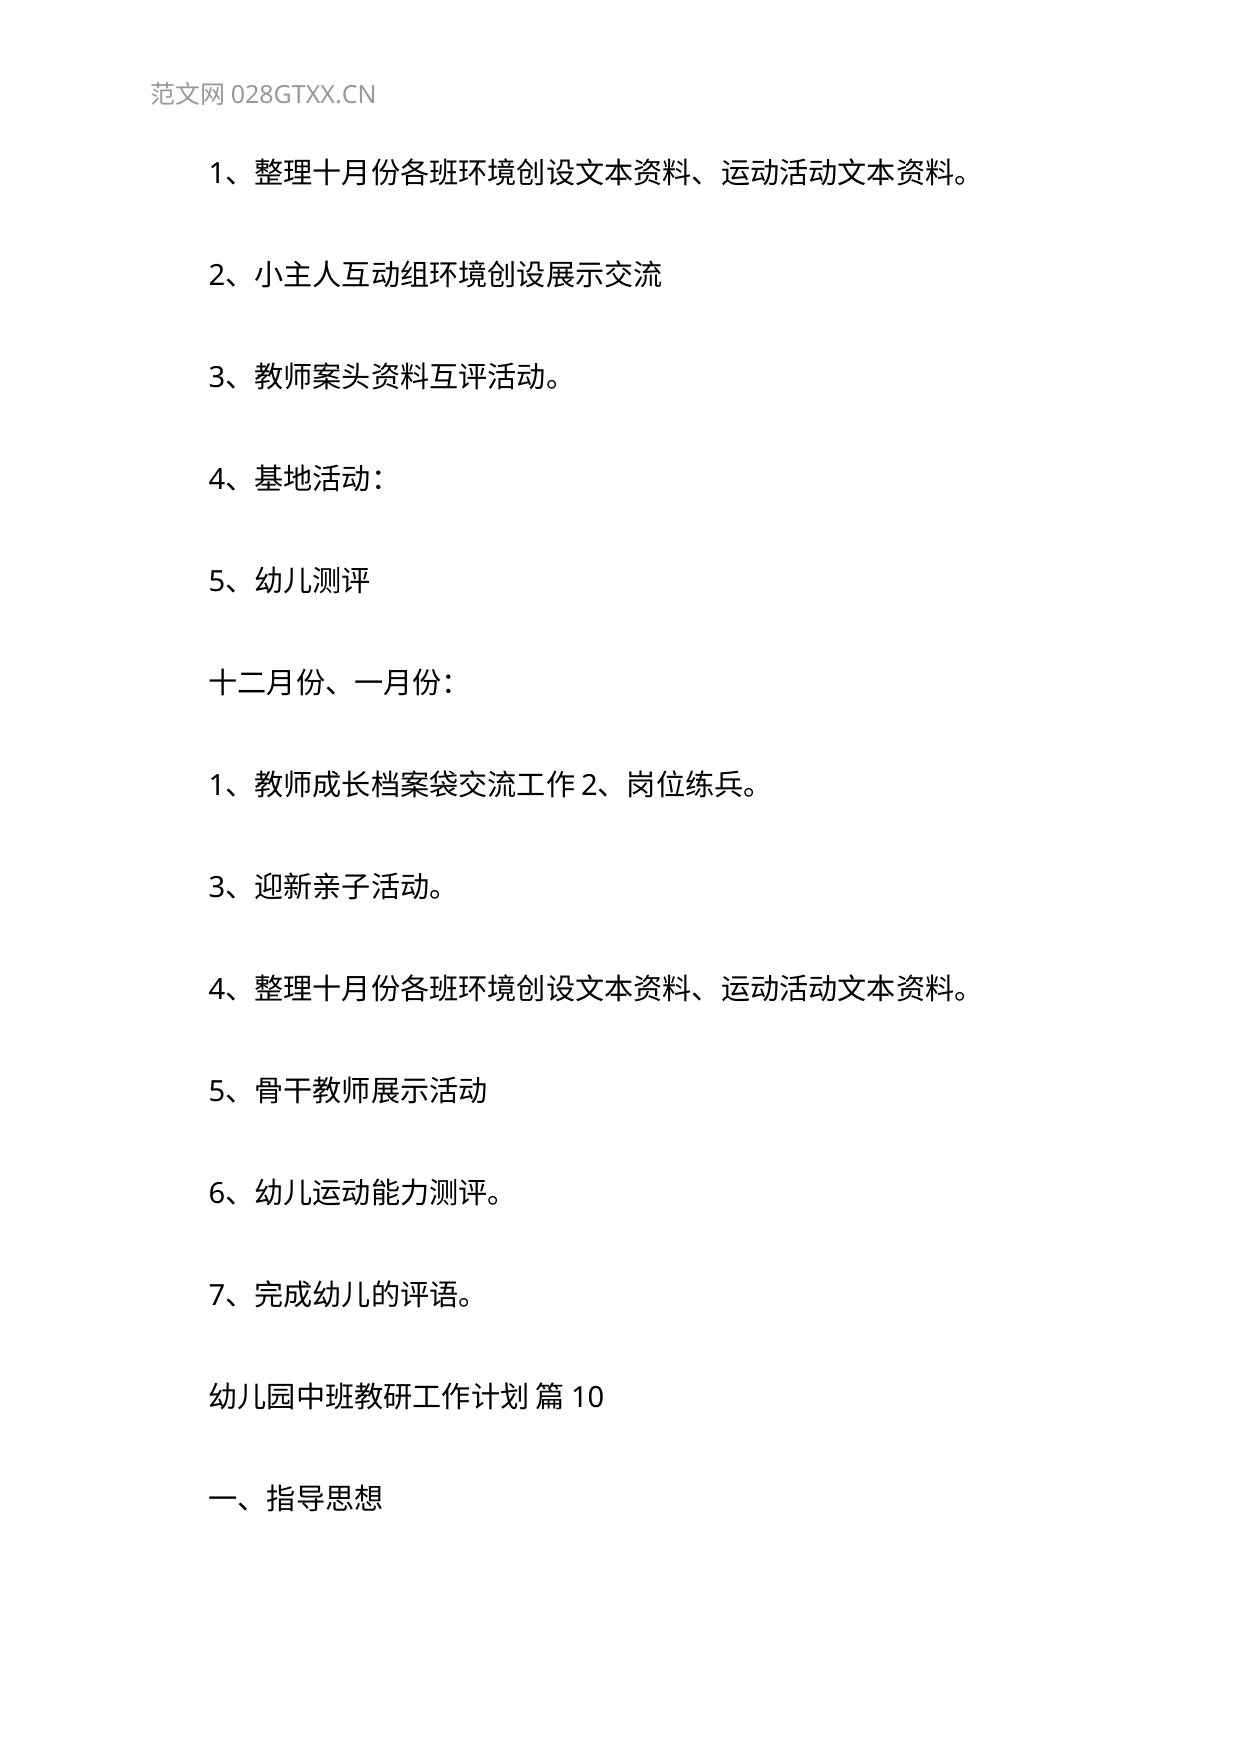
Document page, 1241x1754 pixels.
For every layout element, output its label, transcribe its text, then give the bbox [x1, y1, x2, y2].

text 4、基地活动： [150, 456, 1090, 498]
text 6、幼儿运动能力测评。 [150, 1169, 1090, 1212]
text 7、完成幼儿的评语。 [150, 1272, 1090, 1314]
text 幼儿园中班教研工作计划 篇10 [150, 1373, 1090, 1416]
text 十二月份、一月份： [150, 660, 1090, 702]
text 一、指导思想 [150, 1476, 1090, 1518]
text 5、骨干教师展示活动 [150, 1068, 1090, 1110]
text 3、教师案头资料互评活动。 [150, 354, 1090, 396]
text 4、整理十月份各班环境创设文本资料、运动活动文本资料。 [150, 966, 1090, 1008]
text 3、迎新亲子活动。 [150, 864, 1090, 906]
text 5、幼儿测评 [150, 558, 1090, 600]
text 1、教师成长档案袋交流工作2、岗位练兵。 [150, 762, 1090, 804]
text 2、小主人互动组环境创设展示交流 [150, 252, 1090, 294]
text 1、整理十月份各班环境创设文本资料、运动活动文本资料。 [150, 150, 1090, 192]
